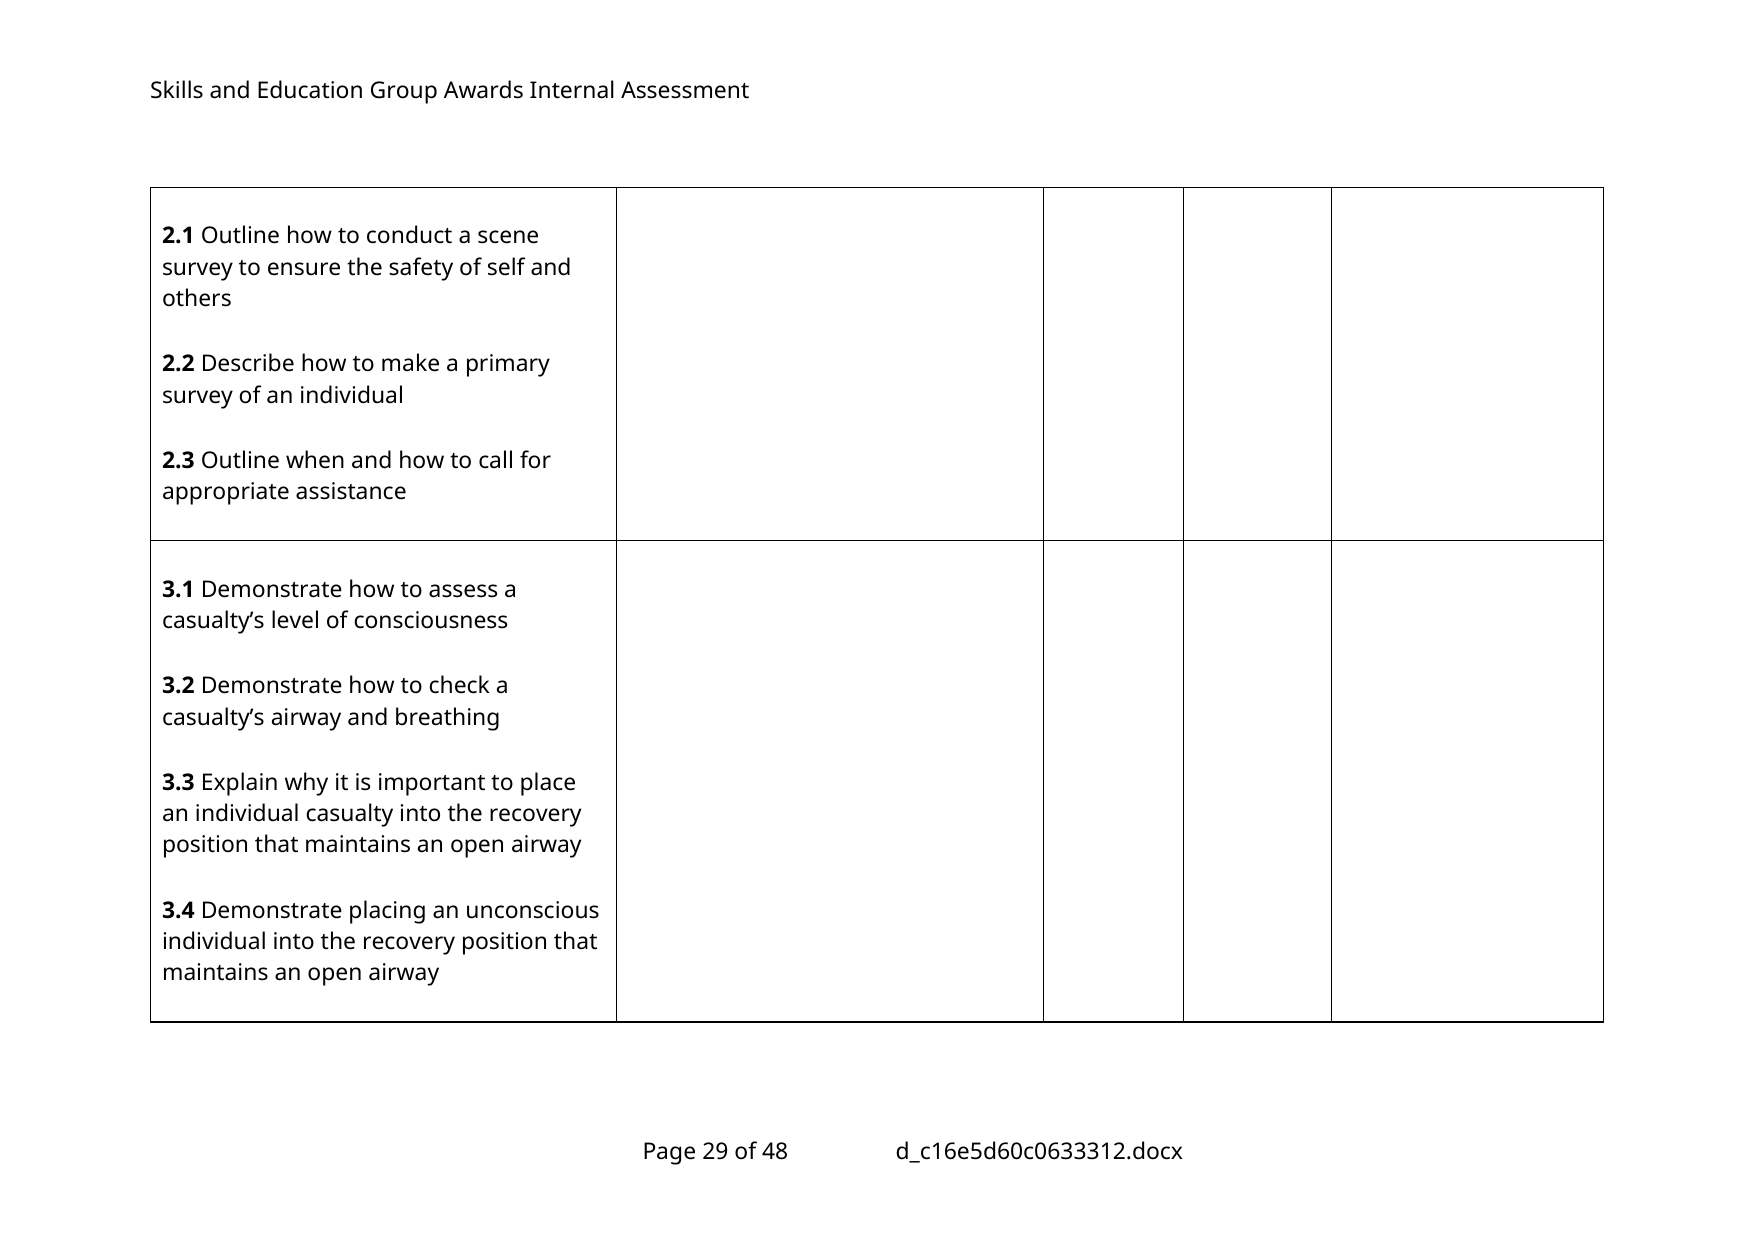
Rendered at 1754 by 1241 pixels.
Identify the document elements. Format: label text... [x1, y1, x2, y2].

table_cell [1332, 188, 1603, 540]
table_cell [1184, 541, 1331, 1021]
table_cell [1332, 541, 1603, 1021]
table_cell [1044, 188, 1183, 540]
table_cell [1044, 541, 1183, 1021]
table_cell [617, 188, 1043, 540]
table_cell [1184, 188, 1331, 540]
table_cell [151, 541, 616, 1021]
table_cell 2.1 Outline how to conduct a scene survey to ensure the safety of self and others 2.2 Describe how to make a primary survey of an individual 2.3 Outline when and how to call for appropriate assistance [151, 188, 616, 540]
table_cell [617, 541, 1043, 1021]
